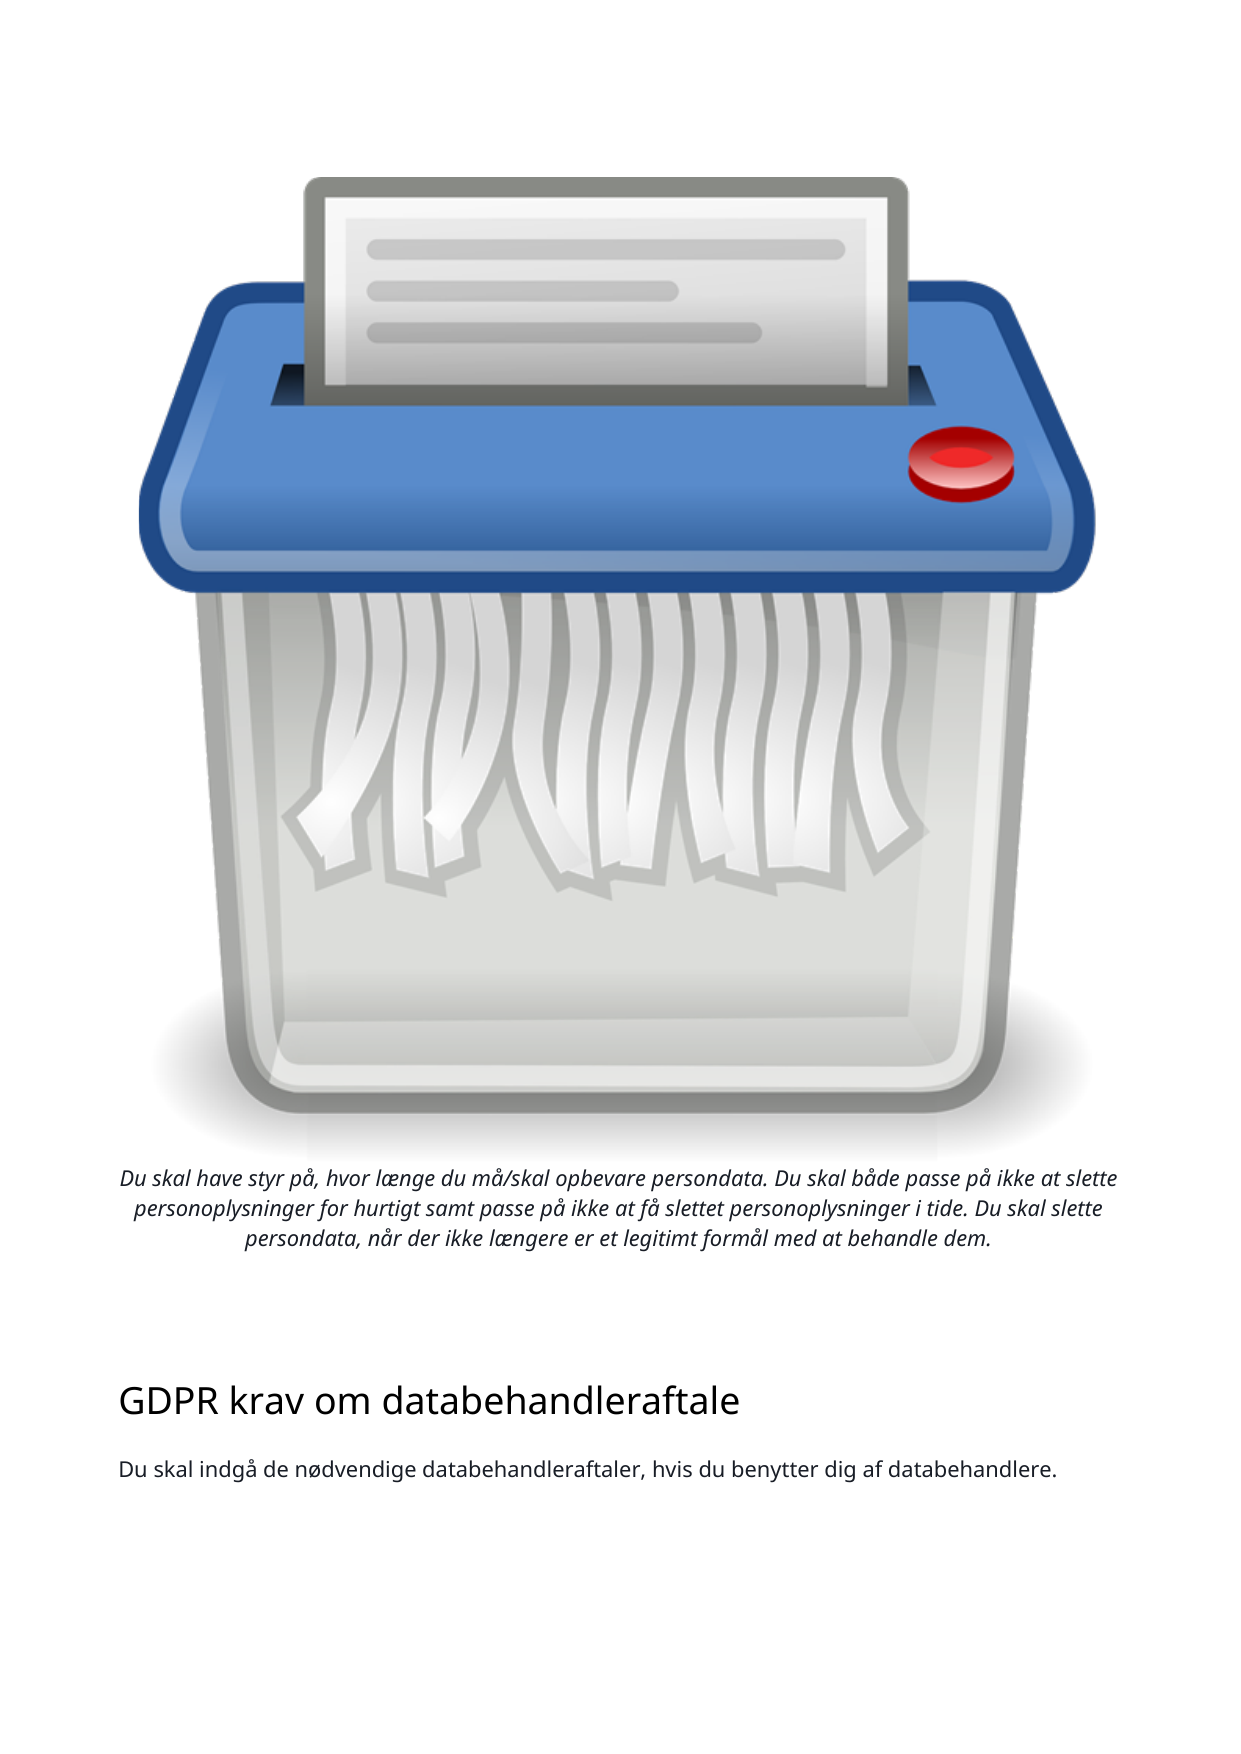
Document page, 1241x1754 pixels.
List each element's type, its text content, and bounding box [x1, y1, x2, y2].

text Du skal indgå de nødvendige databehandleraftaler, hvis du benytter dig af databehandlere. [118, 1454, 1122, 1483]
text GDPR krav om databehandleraftale [118, 1374, 1122, 1426]
picture [138, 177, 1102, 1164]
